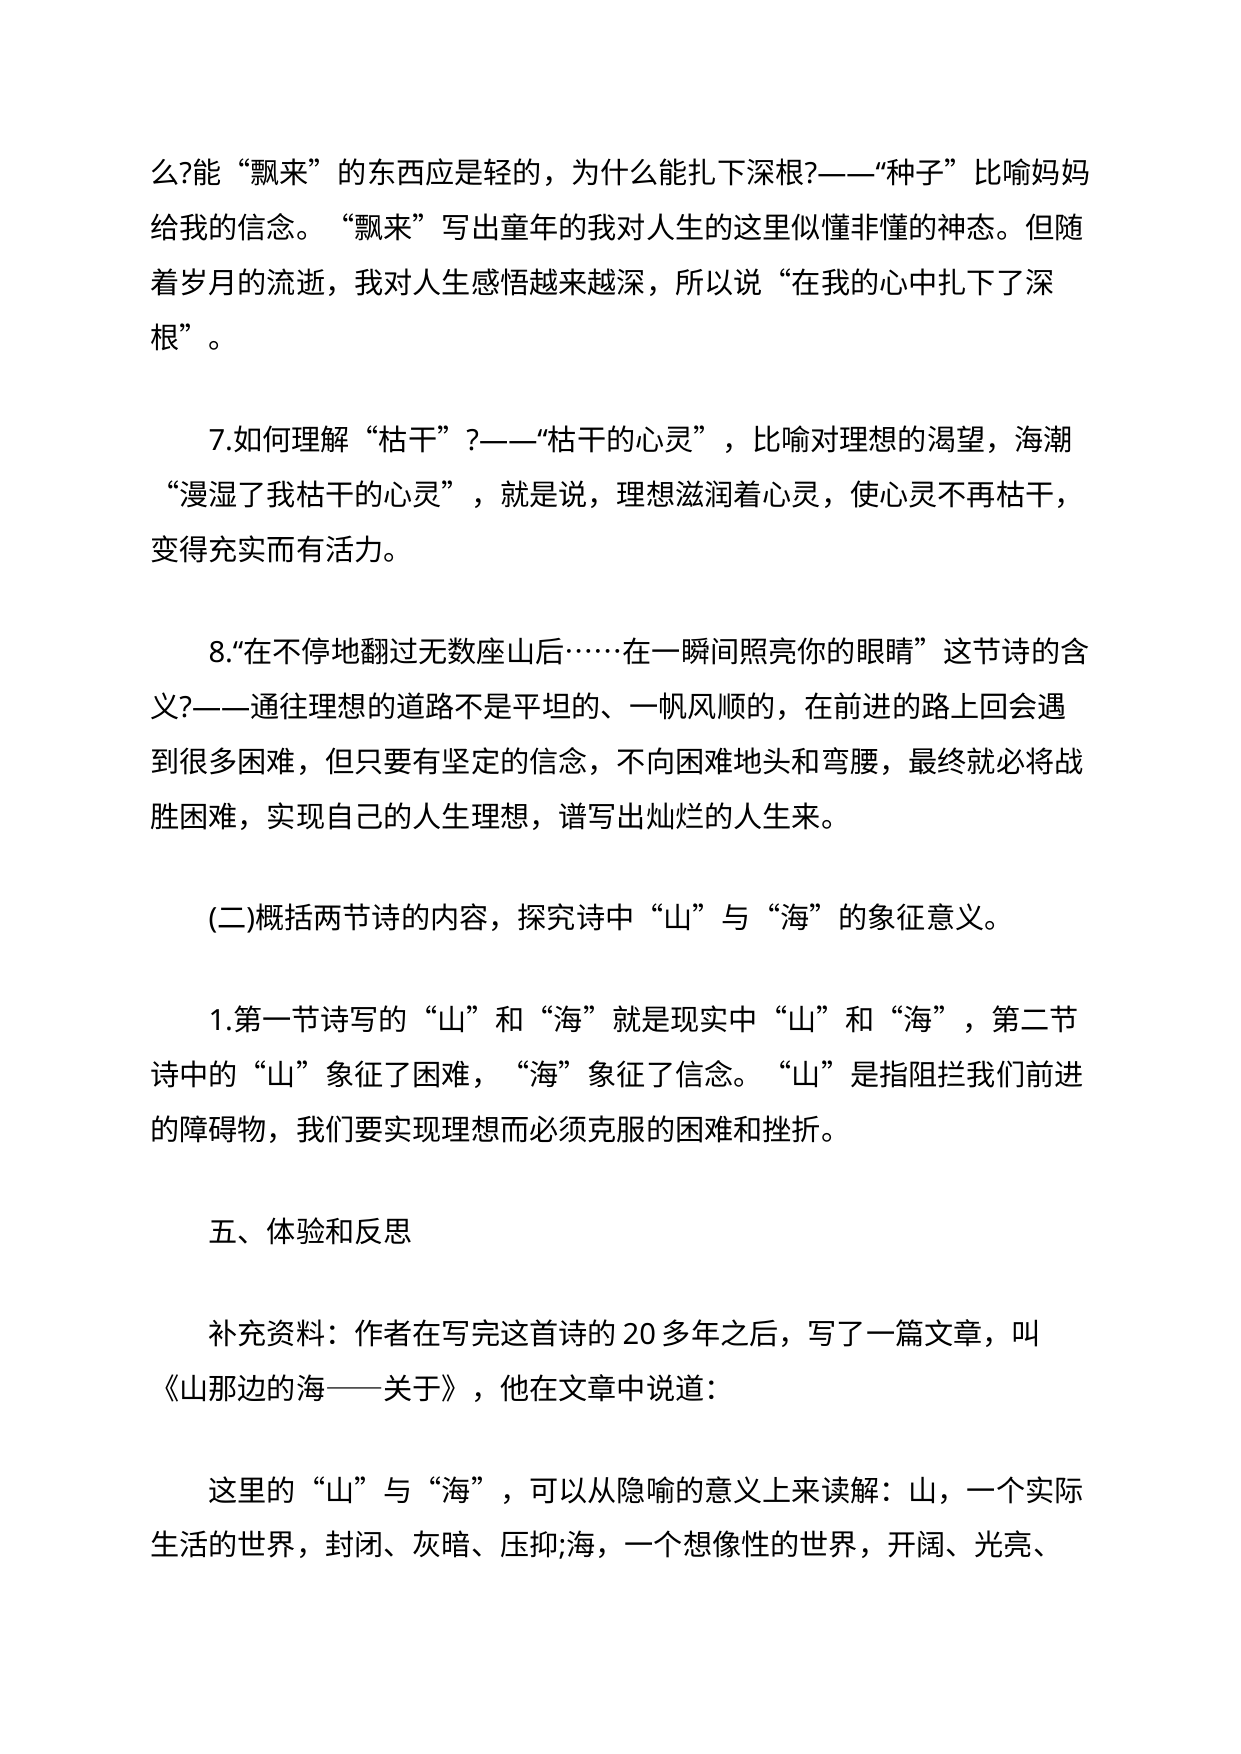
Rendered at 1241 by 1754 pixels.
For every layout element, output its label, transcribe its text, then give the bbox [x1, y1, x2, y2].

text (二)概括两节诗的内容，探究诗中“山”与“海”的象征意义。 [150, 895, 1090, 937]
text 补充资料：作者在写完这首诗的20多年之后，写了一篇文章，叫《山那边的海——关于》，他在文章中说道： [150, 1310, 1090, 1408]
text 1.第一节诗写的“山”和“海”就是现实中“山”和“海”，第二节诗中的“山”象征了困难，“海”象征了信念。“山”是指阻拦我们前进的障碍物，我们要实现理想而必须克服的困难和挫折。 [150, 997, 1090, 1149]
text 7.如何理解“枯干”?——“枯干的心灵”，比喻对理想的渴望，海潮“漫湿了我枯干的心灵”，就是说，理想滋润着心灵，使心灵不再枯干，变得充实而有活力。 [150, 417, 1090, 569]
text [150, 1467, 1090, 1564]
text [150, 150, 1090, 357]
text 五、体验和反思 [150, 1208, 1090, 1251]
text 8.“在不停地翻过无数座山后……在一瞬间照亮你的眼睛”这节诗的含义?——通往理想的道路不是平坦的、一帆风顺的，在前进的路上回会遇到很多困难，但只要有坚定的信念，不向困难地头和弯腰，最终就必将战胜困难，实现自己的人生理想，谱写出灿烂的人生来。 [150, 628, 1090, 835]
